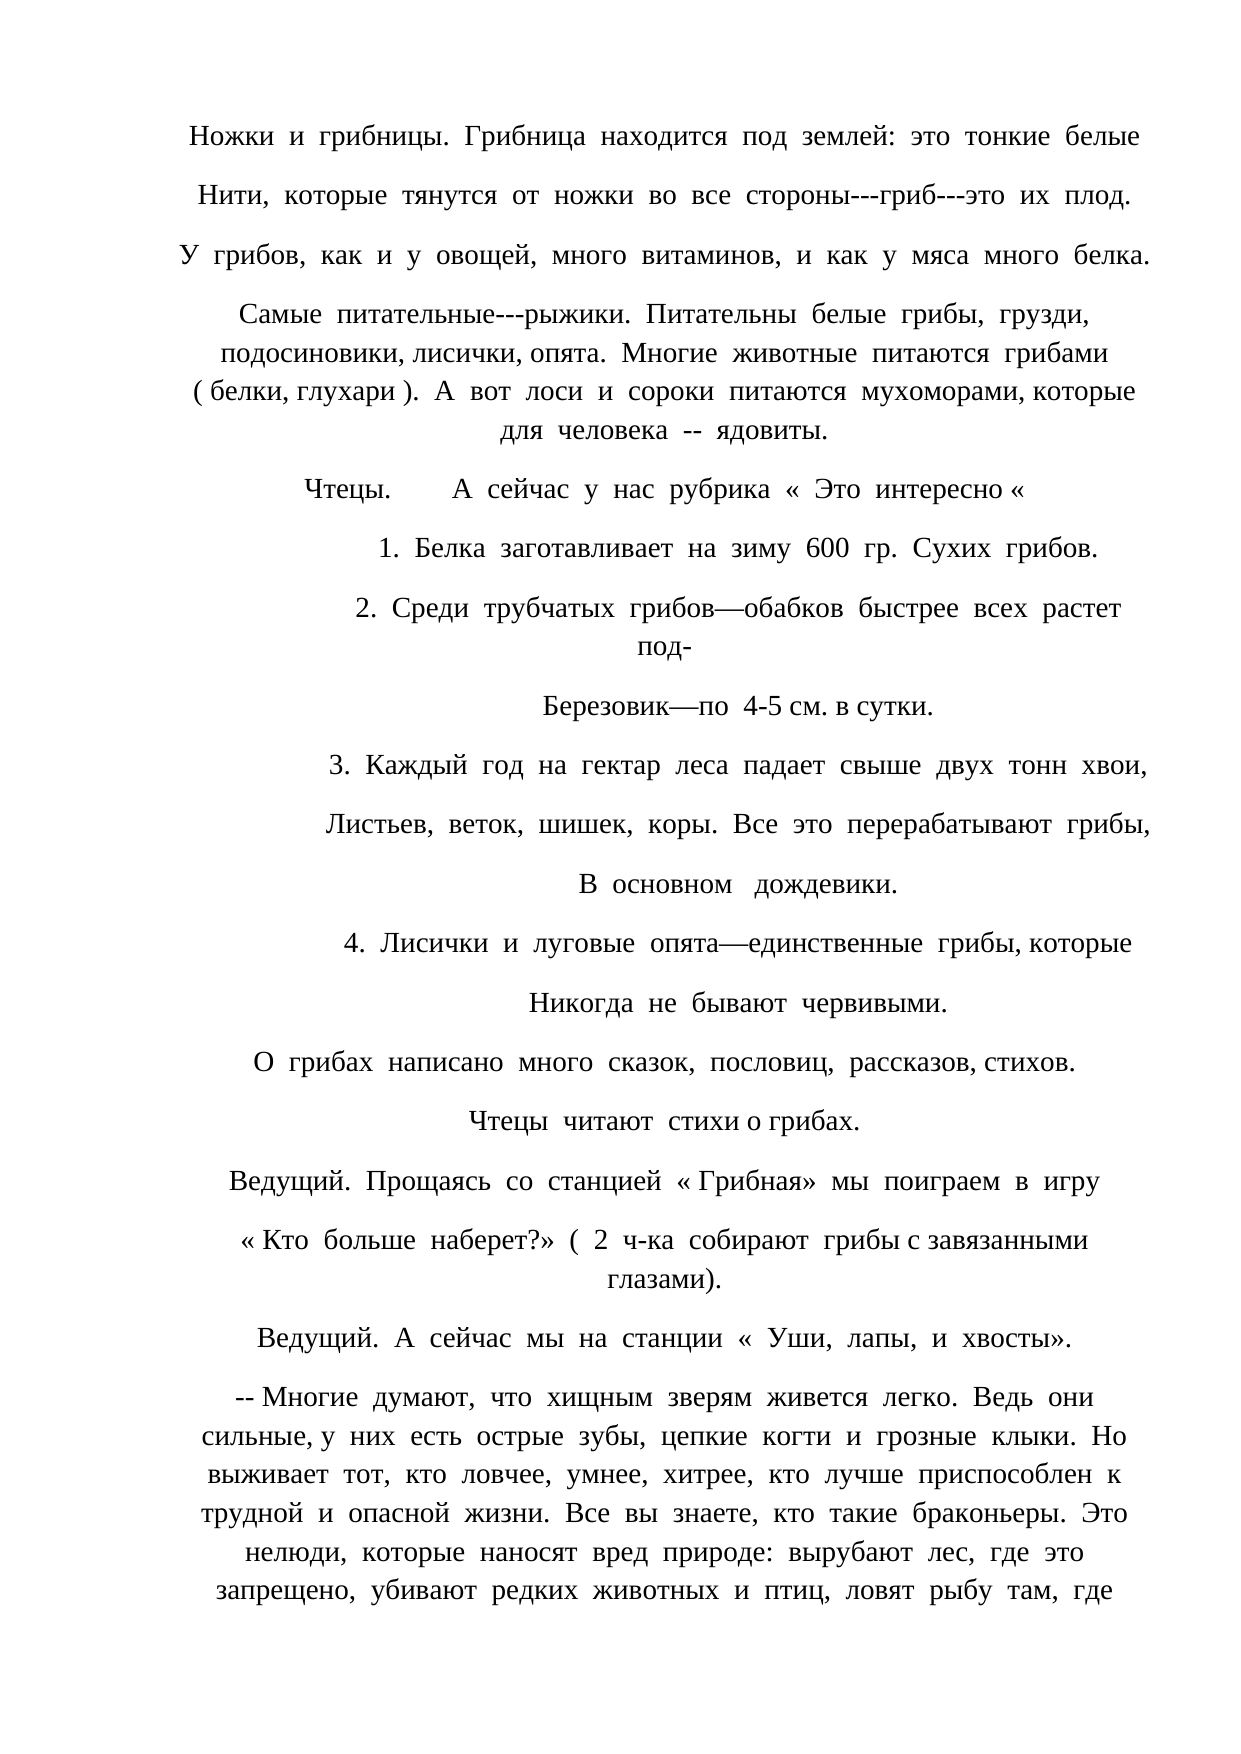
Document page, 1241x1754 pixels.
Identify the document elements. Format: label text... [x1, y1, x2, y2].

text Березовик—по 4-5 см. в сутки. [177, 688, 1152, 721]
text Ведущий. Прощаясь со станцией « Грибная» мы поиграем в игру [177, 1163, 1152, 1196]
text 3. Каждый год на гектар леса падает свыше двух тонн хвои, [177, 747, 1152, 781]
text У грибов, как и у овощей, много витаминов, и как у мяса много белка. [177, 237, 1152, 270]
text Чтецы. А сейчас у нас рубрика « Это интересно « [177, 471, 1152, 505]
text 2. Среди трубчатых грибов—обабков быстрее всех растет под- [177, 590, 1152, 662]
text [177, 1379, 1152, 1606]
text 1. Белка заготавливает на зиму 600 гр. Сухих грибов. [177, 531, 1152, 564]
text О грибах написано много сказок, пословиц, рассказов, стихов. [177, 1044, 1152, 1078]
text Чтецы читают стихи о грибах. [177, 1103, 1152, 1137]
text Самые питательные---рыжики. Питательны белые грибы, грузди, подосиновики, лисички, опята. Многие животные питаются грибами ( белки, глухари ). А вот лоси и сороки питаются мухоморами, которые для человека -- ядовиты. [177, 296, 1152, 445]
text 4. Лисички и луговые опята—единственные грибы, которые [177, 925, 1152, 959]
text Нити, которые тянутся от ножки во все стороны---гриб---это их плод. [177, 177, 1152, 211]
text « Кто больше наберет?» ( 2 ч-ка собирают грибы с завязанными глазами). [177, 1222, 1152, 1294]
text Никогда не бывают червивыми. [177, 985, 1152, 1018]
text Ножки и грибницы. Грибница находится под землей: это тонкие белые [177, 118, 1152, 152]
text В основном дождевики. [177, 866, 1152, 899]
text Листьев, веток, шишек, коры. Все это перерабатывают грибы, [177, 807, 1152, 840]
text Ведущий. А сейчас мы на станции « Уши, лапы, и хвосты». [177, 1320, 1152, 1354]
